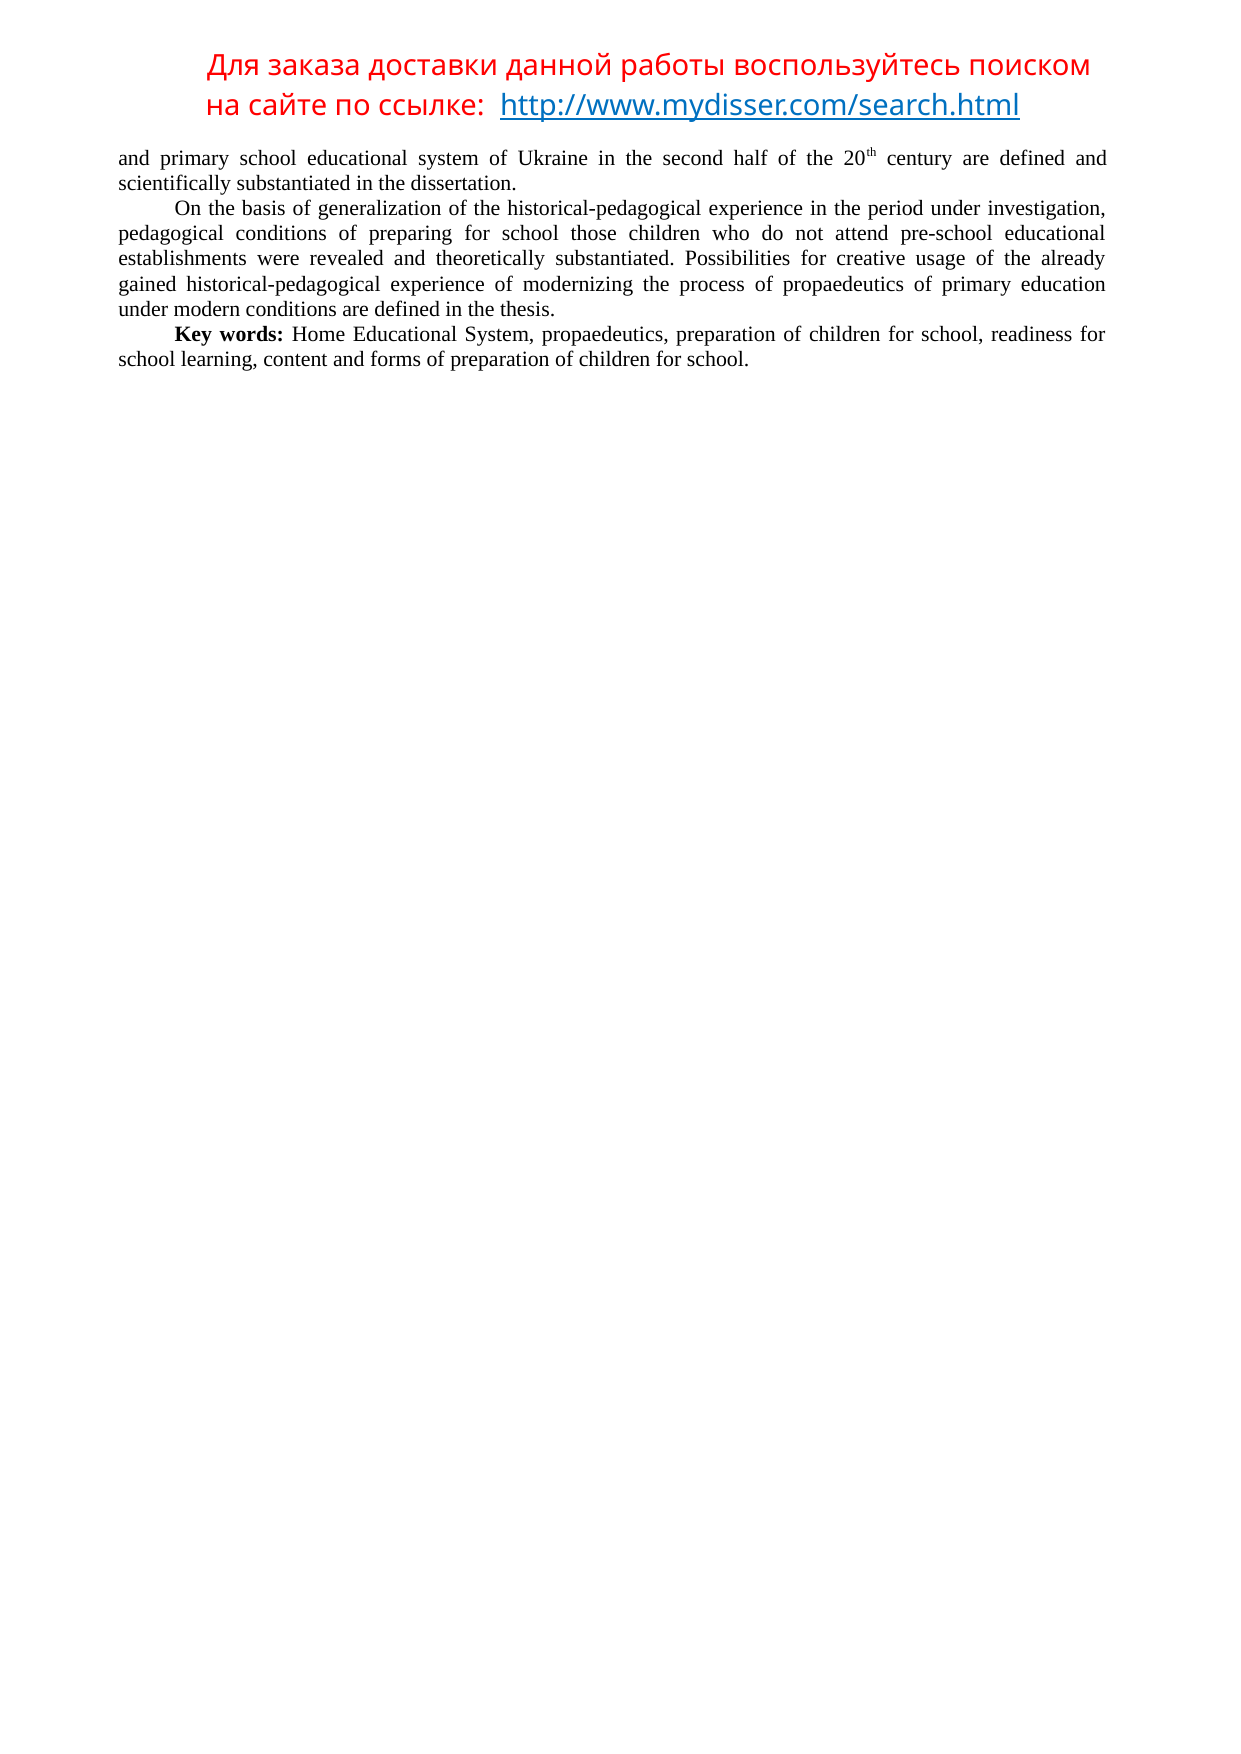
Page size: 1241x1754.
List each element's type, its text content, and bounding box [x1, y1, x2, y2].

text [118, 144, 1107, 195]
text On the basis of generalization of the historical-pedagogical experience in the period under investigation, pedagogical conditions of preparing for school those children who do not attend pre-school educational establishments were revealed and theoretically substantiated. Possibilities for creative usage of the already gained historical-pedagogical experience of modernizing the process of propaedeutics of primary education under modern conditions are defined in the thesis. [118, 195, 1107, 321]
text Key words: Home Educational System, propaedeutics, preparation of children for school, readiness for school learning, content and forms of preparation of children for school. [118, 321, 1107, 371]
